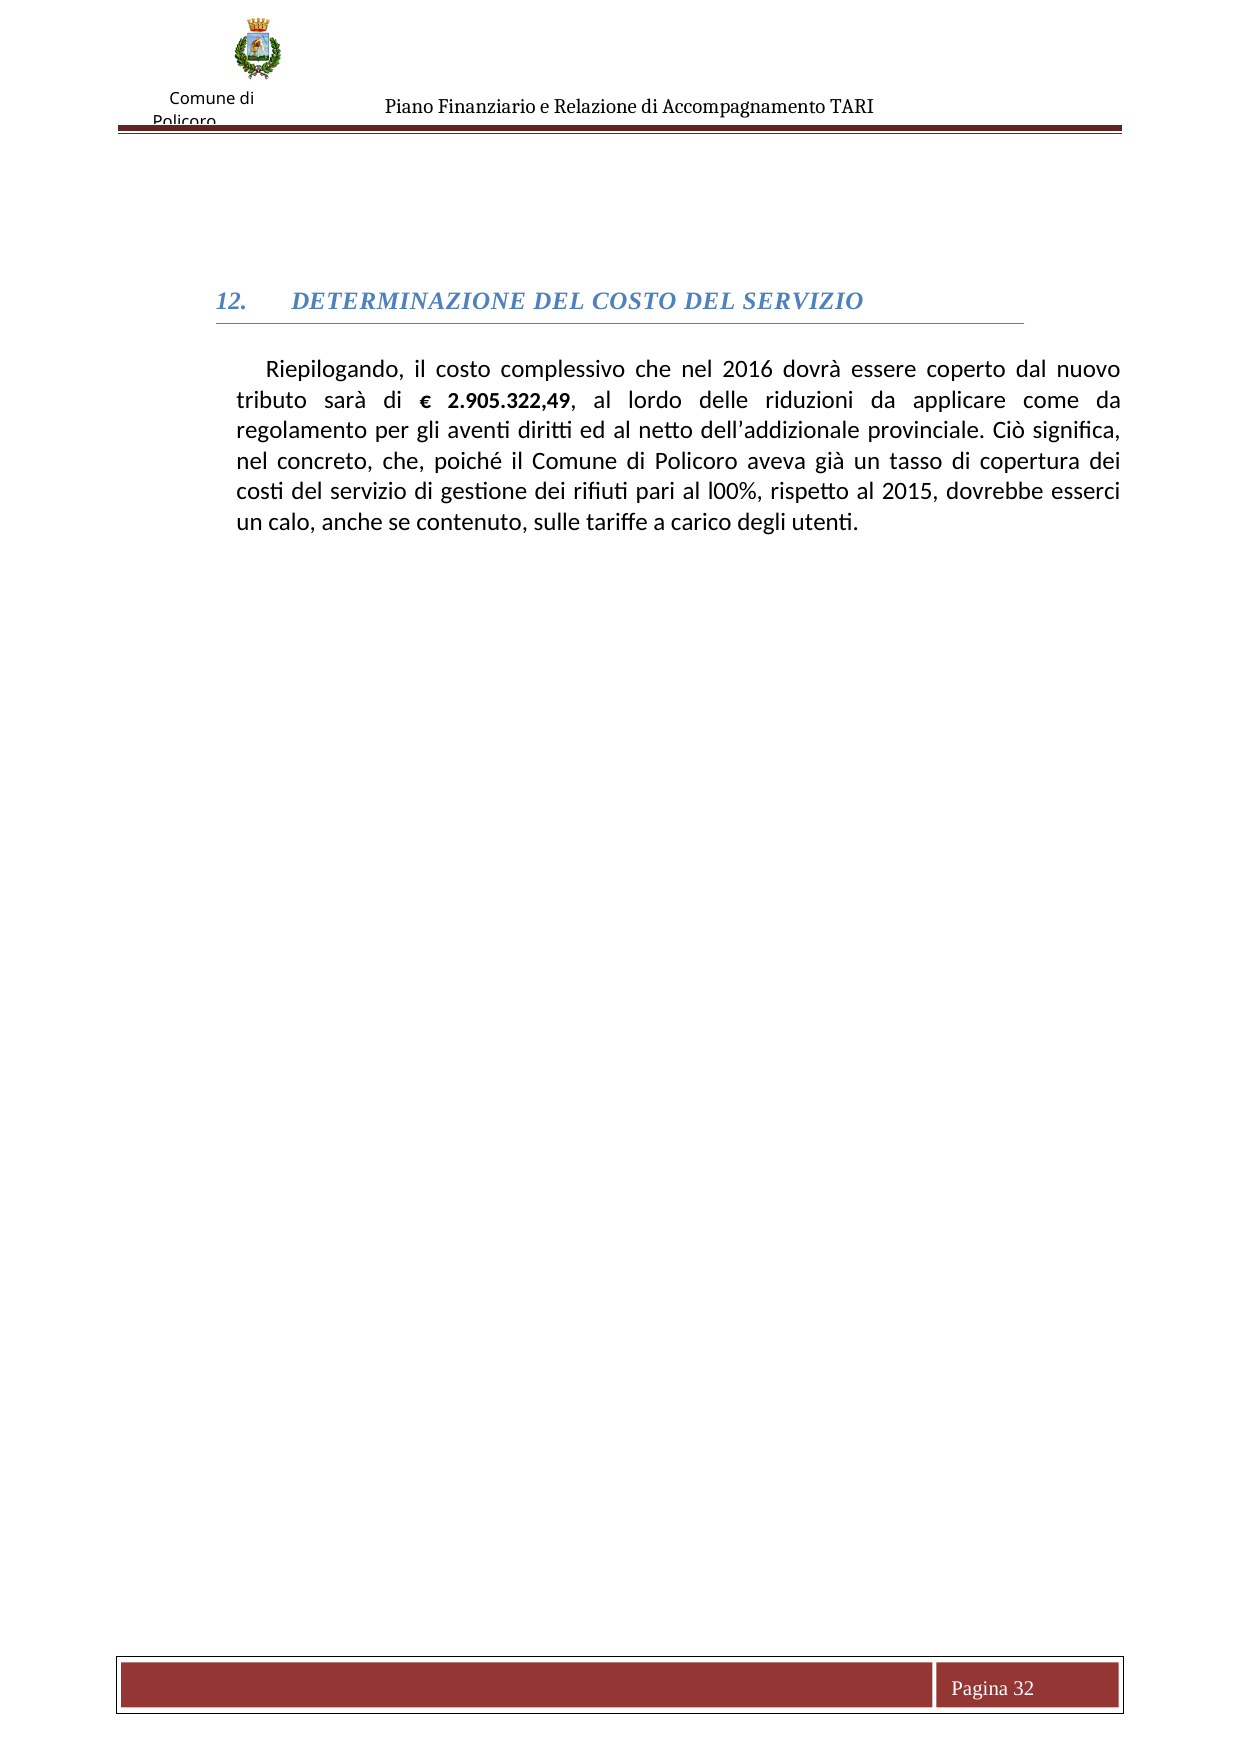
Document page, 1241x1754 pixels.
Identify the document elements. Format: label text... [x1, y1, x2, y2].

picture [227, 16, 292, 80]
text Riepilogando, il costo complessivo che nel 2016 dovrà essere coperto dal nuovo tributo sarà di € 2.905.322,49, al lordo delle riduzioni da applicare come da regolamento per gli aventi diritti ed al netto dell’addizionale provinciale. Ciò significa, nel concreto, che, poiché il Comune di Policoro aveva già un tasso di copertura dei costi del servizio di gestione dei rifiuti pari al l00%, rispetto al 2015, dovrebbe esserci un calo, anche se contenuto, sulle tariffe a carico degli utenti. [236, 353, 1122, 536]
text 12. DETERMINAZIONE DEL COSTO DEL SERVIZIO [216, 286, 1024, 323]
